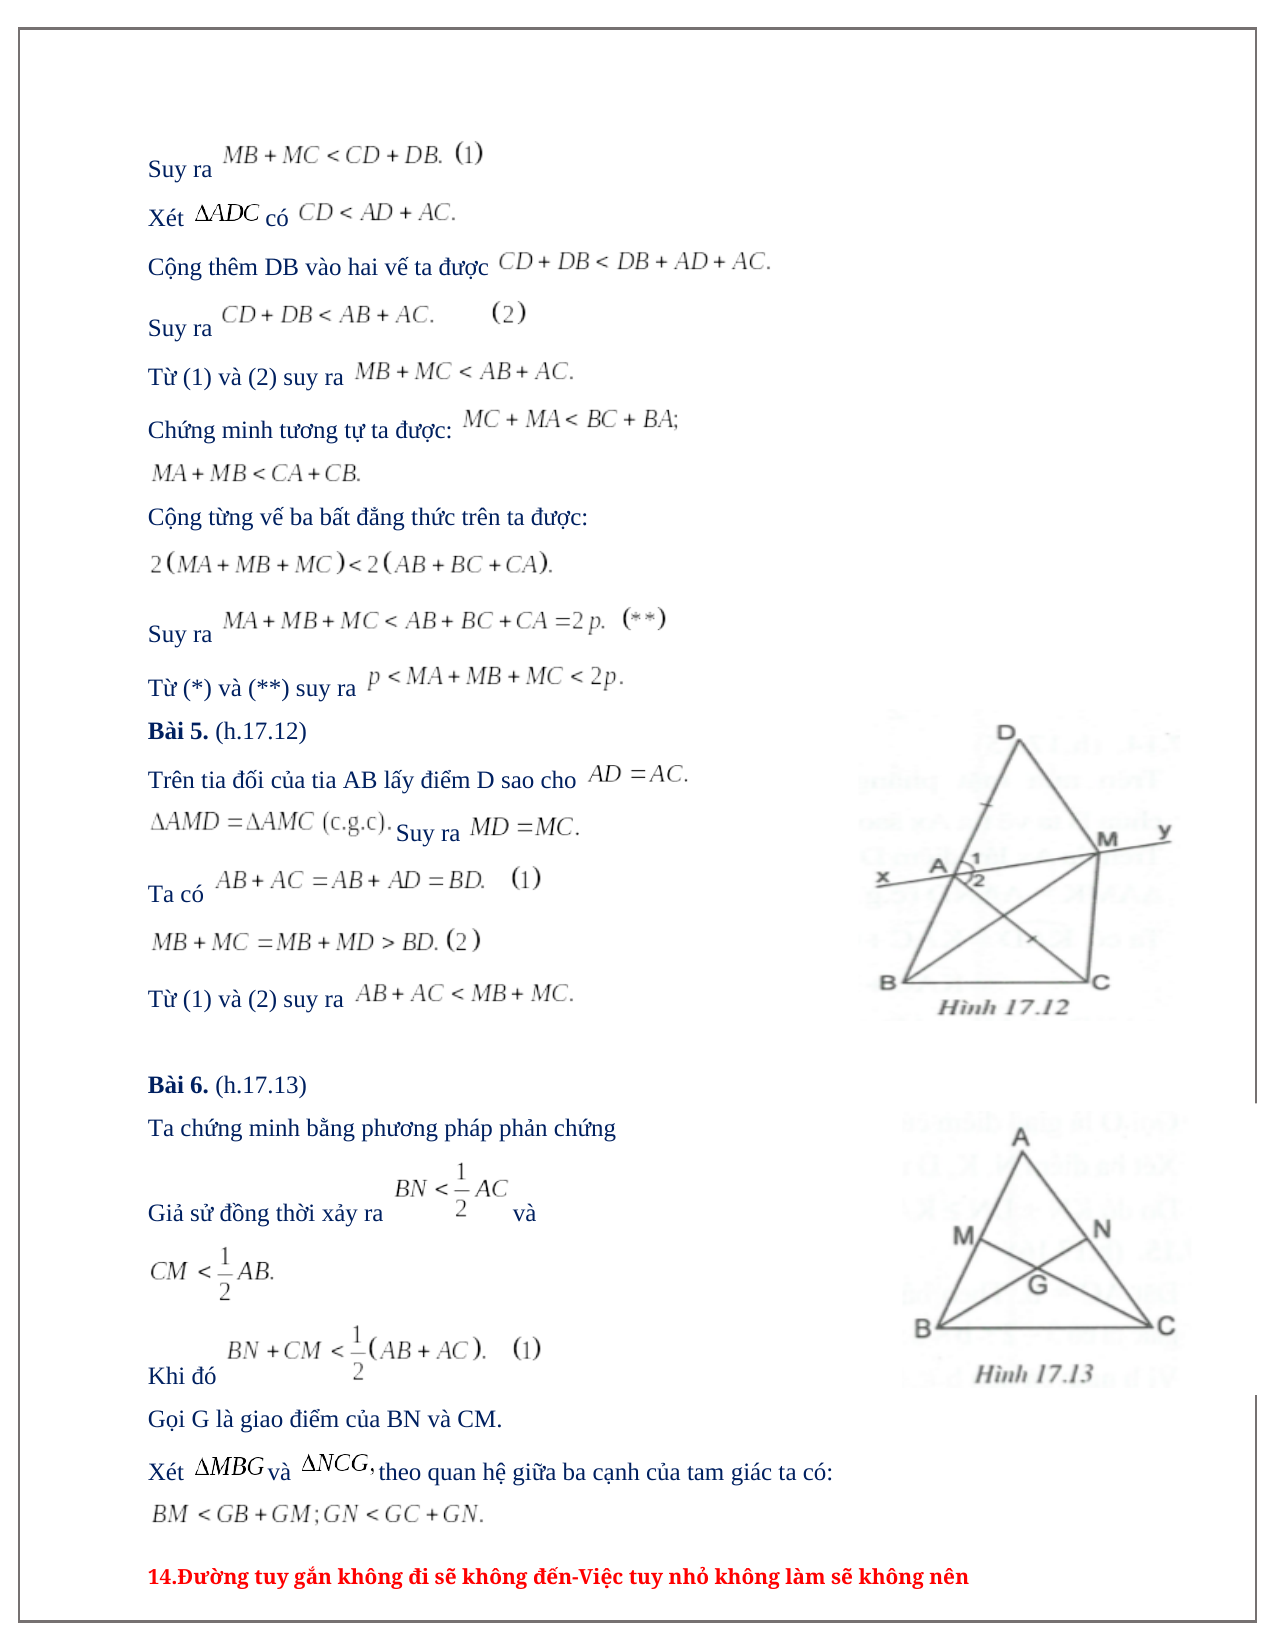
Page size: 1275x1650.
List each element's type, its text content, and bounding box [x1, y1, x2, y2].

text Ta có [148, 861, 843, 908]
text Từ (1) và (2) suy ra [148, 357, 1157, 391]
text Suy ra [148, 295, 1157, 342]
picture [858, 709, 1181, 1021]
text Cộng từng vế ba bất đẳng thức trên ta được: [148, 502, 1157, 531]
text Suy ra [148, 601, 1157, 648]
text Ta chứng minh bằng phương pháp phản chứng [148, 1113, 887, 1142]
text Xét có [148, 197, 1157, 232]
text Từ (*) và (**) suy ra [148, 663, 1157, 701]
picture [902, 1111, 1192, 1388]
text Gọi G là giao điểm của BN và CM. [148, 1404, 1157, 1433]
text Từ (1) và (2) suy ra [148, 978, 843, 1013]
text Cộng thêm DB vào hai vế ta được [148, 246, 1157, 281]
text Bài 5. (h.17.12) [148, 716, 843, 744]
text Chứng minh tương tự ta được: [148, 406, 1157, 444]
text Giả sử đồng thời xảy ra và [148, 1157, 887, 1227]
text Suy ra [148, 808, 843, 847]
text Trên tia đối của tia AB lấy điểm D sao cho [148, 759, 843, 793]
text Bài 6. (h.17.13) [148, 1070, 1157, 1099]
text Khi đó [148, 1320, 887, 1390]
text Xét và theo quan hệ giữa ba cạnh của tam giác ta có: [148, 1447, 1157, 1486]
text Suy ra [148, 136, 1157, 183]
